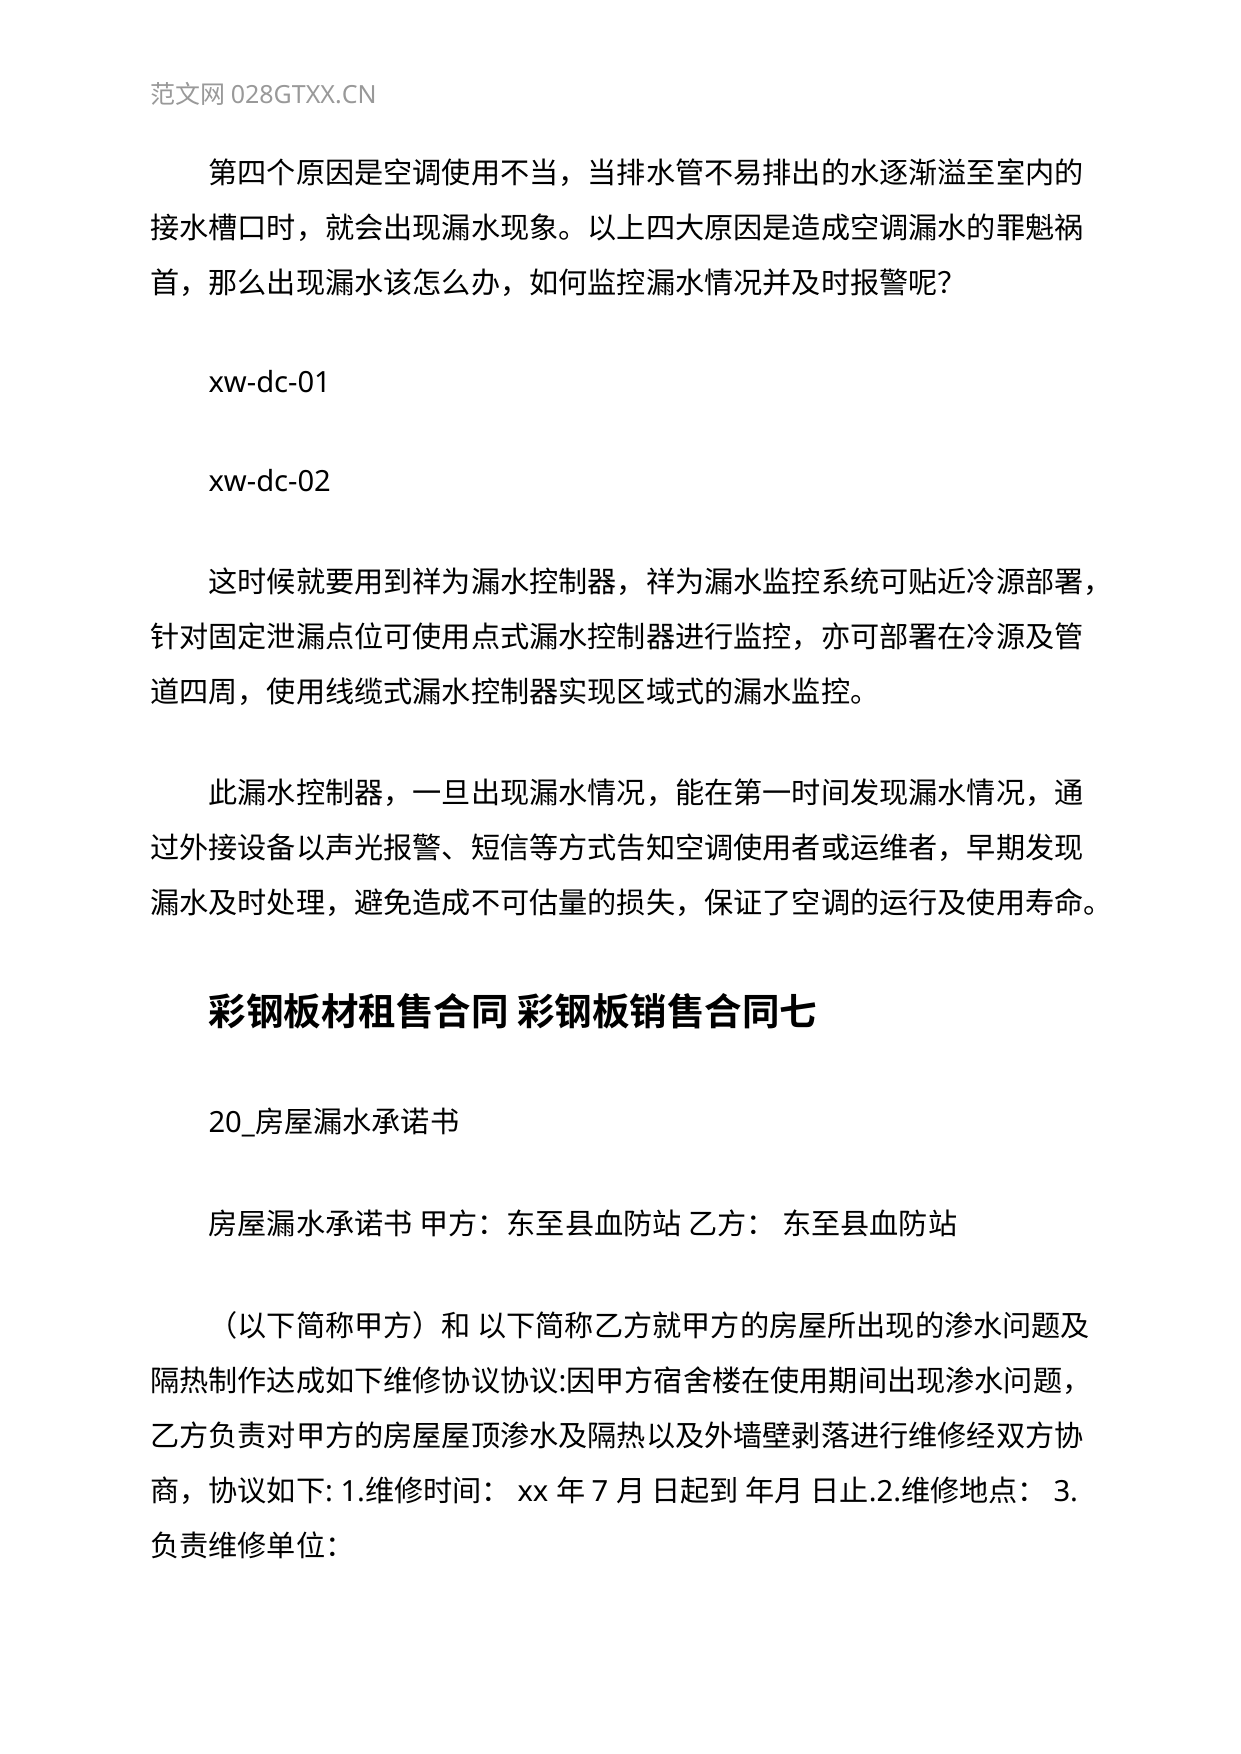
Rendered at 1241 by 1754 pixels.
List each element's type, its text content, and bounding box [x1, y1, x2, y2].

text xw-dc-01 [150, 362, 1090, 401]
text xw-dc-02 [150, 460, 1090, 500]
text 20_房屋漏水承诺书 [150, 1099, 1090, 1141]
text 彩钢板材租售合同 彩钢板销售合同七 [150, 982, 1090, 1036]
text 第四个原因是空调使用不当，当排水管不易排出的水逐渐溢至室内的接水槽口时，就会出现漏水现象。以上四大原因是造成空调漏水的罪魁祸首，那么出现漏水该怎么办，如何监控漏水情况并及时报警呢？ [150, 150, 1090, 302]
text 这时候就要用到祥为漏水控制器，祥为漏水监控系统可贴近冷源部署，针对固定泄漏点位可使用点式漏水控制器进行监控，亦可部署在冷源及管道四周，使用线缆式漏水控制器实现区域式的漏水监控。 [150, 558, 1090, 711]
text 房屋漏水承诺书 甲方：东至县血防站 乙方： 东至县血防站 [150, 1201, 1090, 1243]
text （以下简称甲方）和 以下简称乙方就甲方的房屋所出现的渗水问题及隔热制作达成如下维修协议协议:因甲方宿舍楼在使用期间出现渗水问题，乙方负责对甲方的房屋屋顶渗水及隔热以及外墙壁剥落进行维修经双方协商，协议如下: 1.维修时间： xx 年 7 月 日起到 年月 日止.2.维修地点： 3.负责维修单位： [150, 1303, 1090, 1565]
text 此漏水控制器，一旦出现漏水情况，能在第一时间发现漏水情况，通过外接设备以声光报警、短信等方式告知空调使用者或运维者，早期发现漏水及时处理，避免造成不可估量的损失，保证了空调的运行及使用寿命。 [150, 770, 1090, 922]
